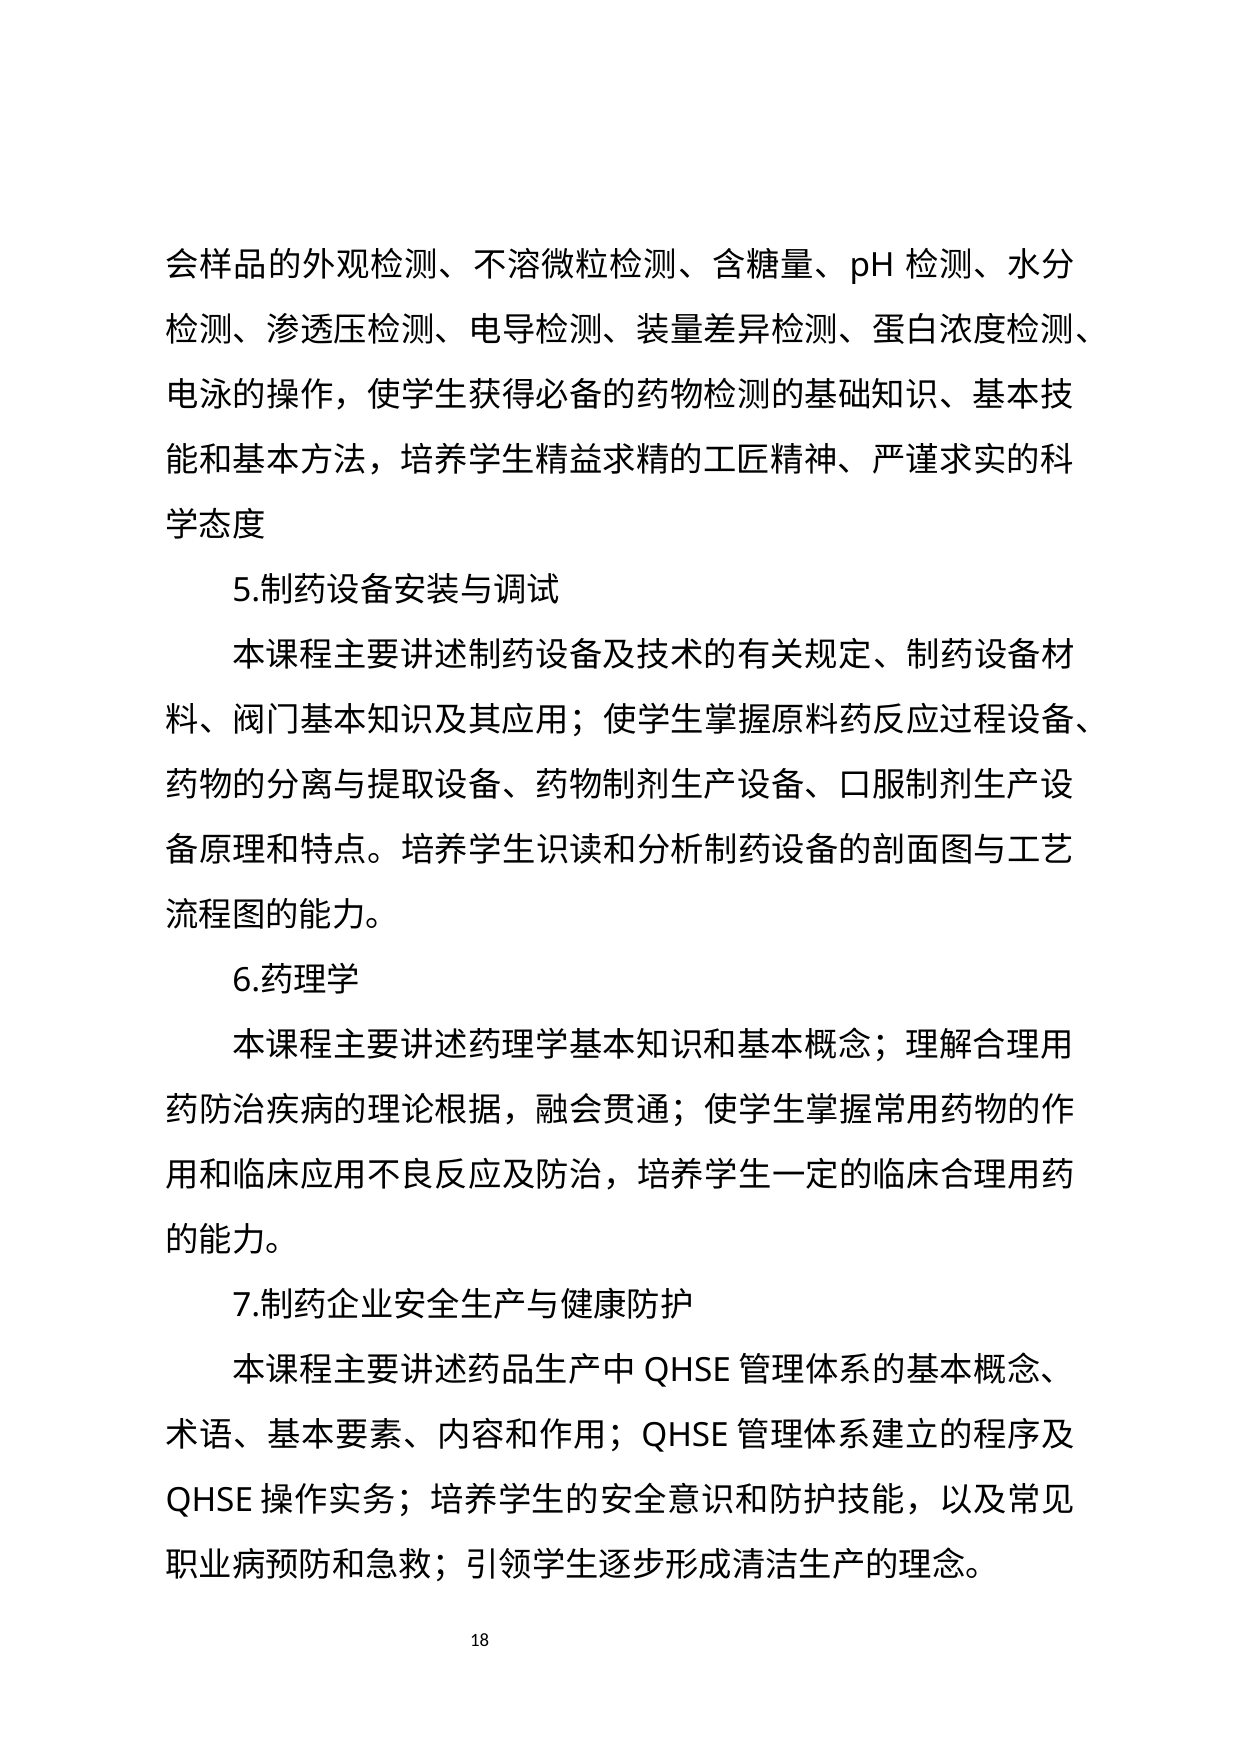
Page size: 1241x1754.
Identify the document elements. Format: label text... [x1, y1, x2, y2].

text 本课程主要讲述药理学基本知识和基本概念；理解合理用药防治疾病的理论根据，融会贯通；使学生掌握常用药物的作用和临床应用不良反应及防治，培养学生一定的临床合理用药的能力。 [165, 1010, 1075, 1270]
text 本课程主要讲述制药设备及技术的有关规定、制药设备材料、阀门基本知识及其应用；使学生掌握原料药反应过程设备、药物的分离与提取设备、药物制剂生产设备、口服制剂生产设备原理和特点。培养学生识读和分析制药设备的剖面图与工艺流程图的能力。 [165, 620, 1075, 945]
text 6.药理学 [165, 945, 1075, 1010]
list 7.制药企业安全生产与健康防护 [165, 1270, 1075, 1335]
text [165, 230, 1075, 555]
text 5.制药设备安装与调试 [165, 555, 1075, 620]
text 本课程主要讲述药品生产中QHSE管理体系的基本概念、术语、基本要素、内容和作用；QHSE管理体系建立的程序及QHSE操作实务；培养学生的安全意识和防护技能，以及常见职业病预防和急救；引领学生逐步形成清洁生产的理念。 [165, 1335, 1075, 1595]
